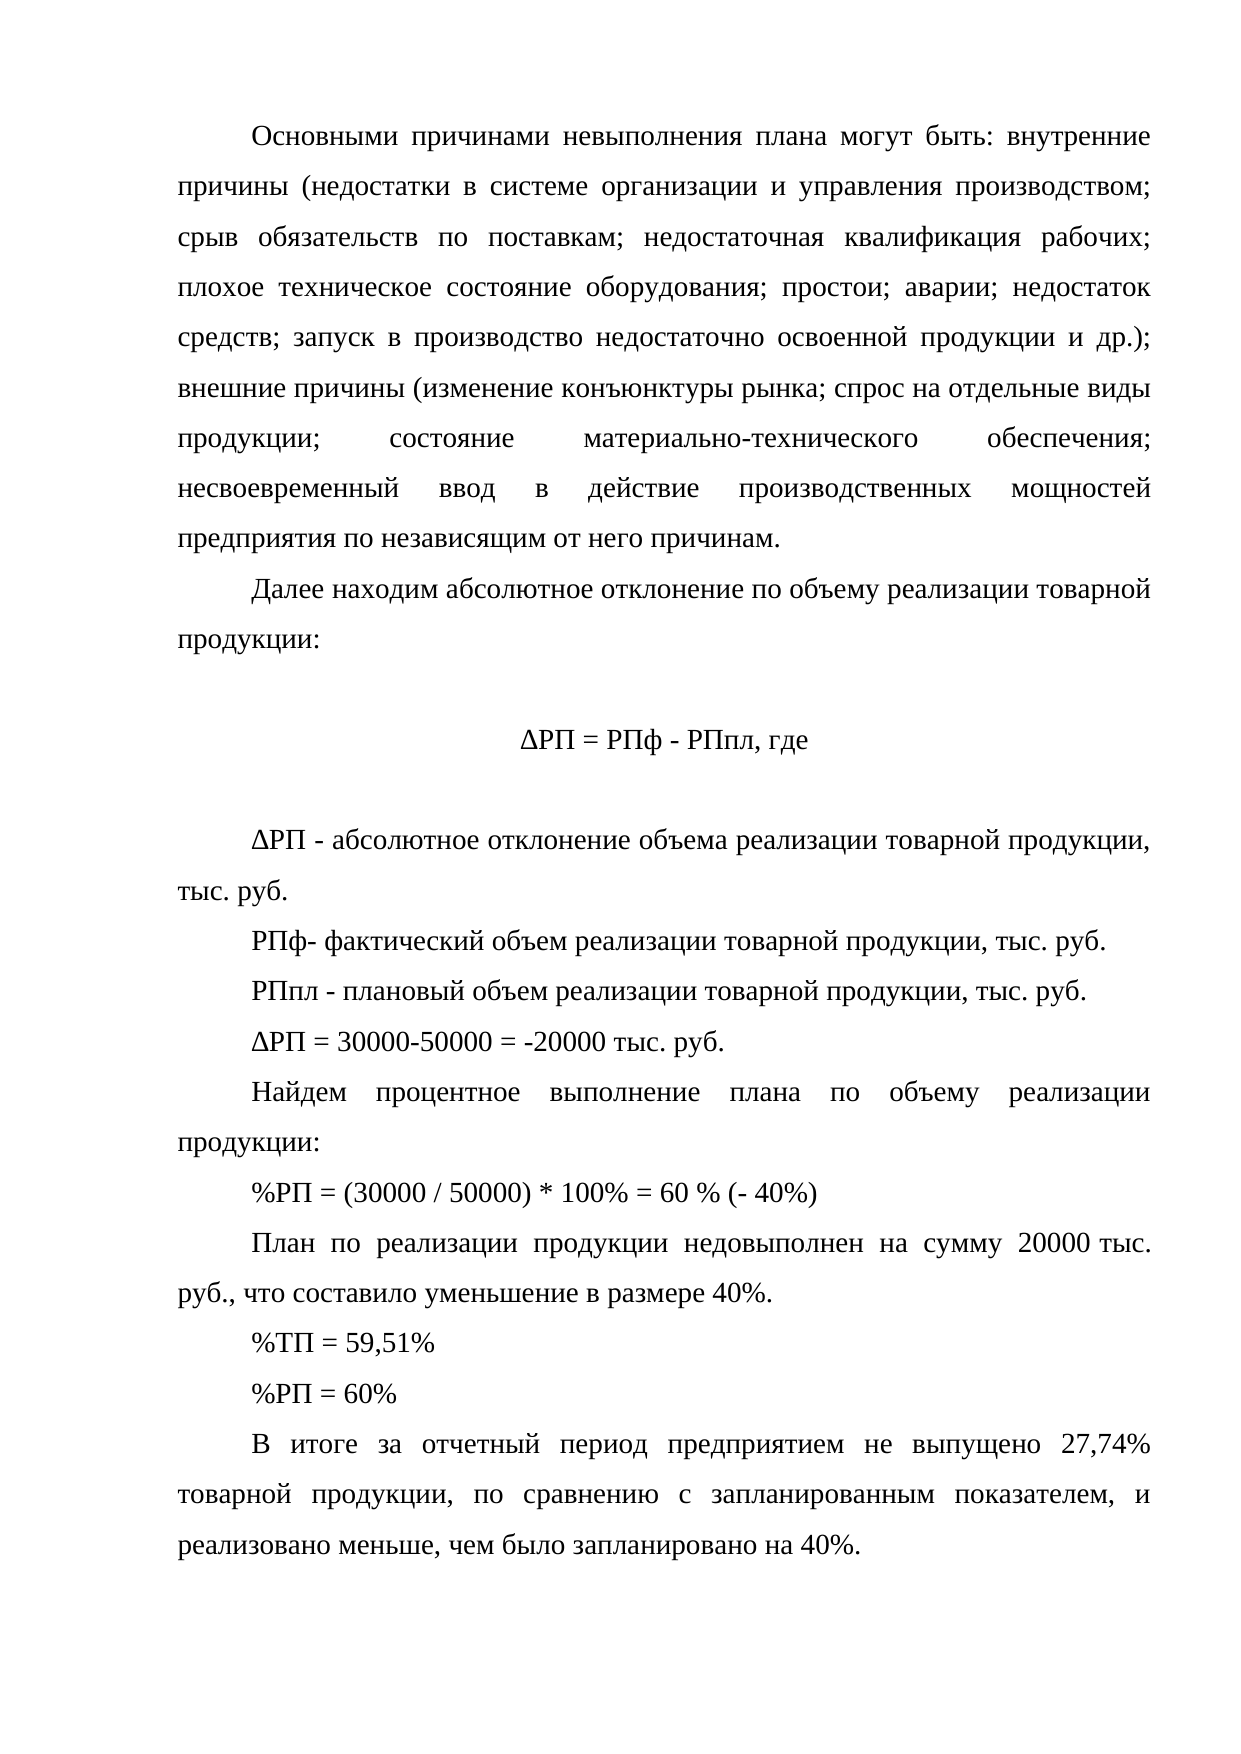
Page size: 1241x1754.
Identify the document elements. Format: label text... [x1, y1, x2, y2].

text В итоге за отчетный период предприятием не выпущено 27,74% товарной продукции, по сравнению с запланированным показателем, и реализовано меньше, чем было запланировано на 40%. [177, 1426, 1152, 1560]
text ∆РП = 30000-50000 = -20000 тыс. руб. [177, 1024, 1152, 1057]
text %ТП = 59,51% [177, 1326, 1152, 1359]
text План по реализации продукции недовыполнен на сумму 20000 тыс. руб., что составило уменьшение в размере 40%. [177, 1225, 1152, 1309]
text %РП = 60% [177, 1376, 1152, 1409]
text %РП = (30000 / 50000) * 100% = 60 % (- 40%) [177, 1175, 1152, 1208]
text ∆РП = РПф - РПпл, где [177, 722, 1152, 755]
text ∆РП - абсолютное отклонение объема реализации товарной продукции, тыс. руб. [177, 822, 1152, 906]
text РПпл - плановый объем реализации товарной продукции, тыс. руб. [177, 973, 1152, 1007]
text Далее находим абсолютное отклонение по объему реализации товарной продукции: [177, 571, 1152, 655]
text Основными причинами невыполнения плана могут быть: внутренние причины (недостатки в системе организации и управления производством; срыв обязательств по поставкам; недостаточная квалификация рабочих; плохое техническое состояние оборудования; простои; аварии; недостаток средств; запуск в производство недостаточно освоенной продукции и др.); внешние причины (изменение конъюнктуры рынка; спрос на отдельные виды продукции; состояние материально-технического обеспечения; несвоевременный ввод в действие производственных мощностей предприятия по независящим от него причинам. [177, 118, 1152, 554]
text Найдем процентное выполнение плана по объему реализации продукции: [177, 1074, 1152, 1158]
text РПф- фактический объем реализации товарной продукции, тыс. руб. [177, 923, 1152, 957]
